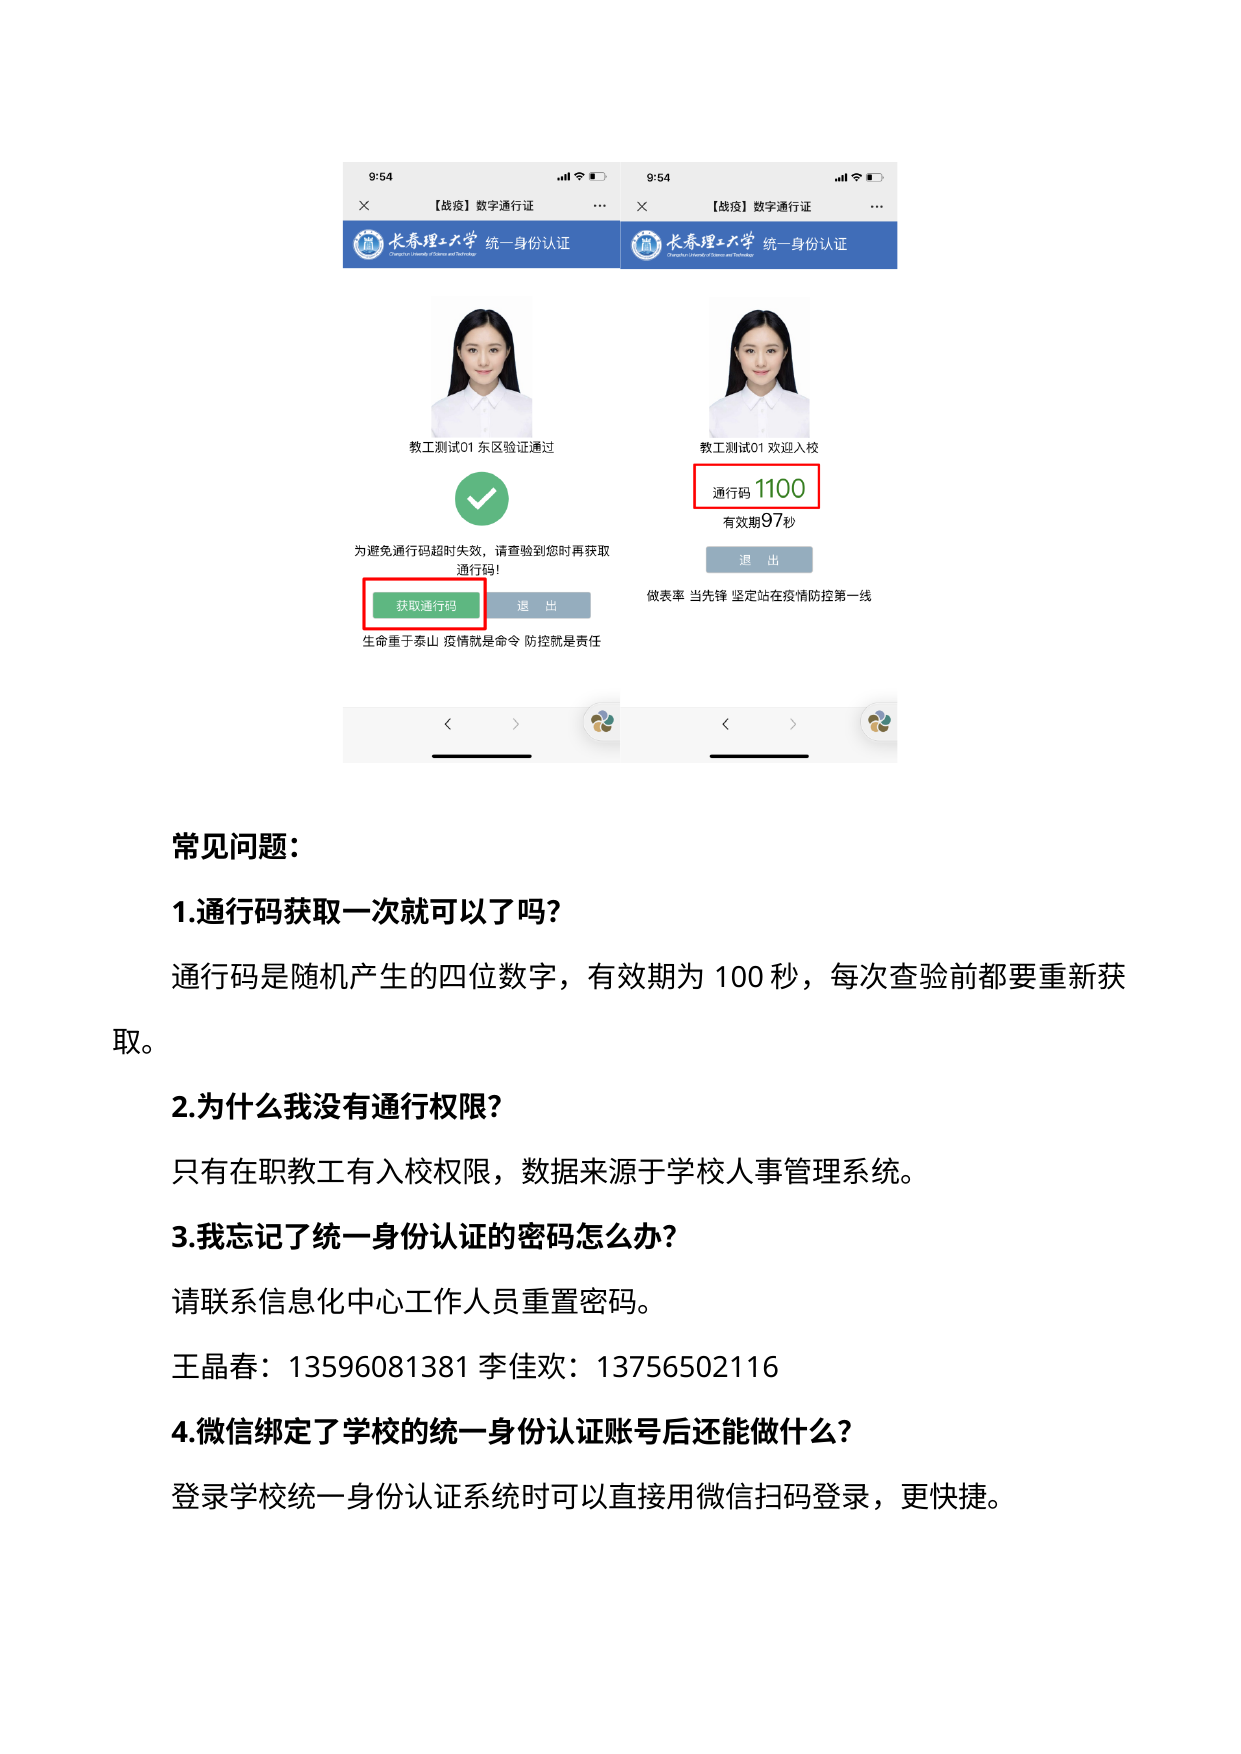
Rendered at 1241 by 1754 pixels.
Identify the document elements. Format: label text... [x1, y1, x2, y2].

text 通行码是随机产生的四位数字，有效期为100秒，每次查验前都要重新获取。 [112, 942, 1128, 1072]
text 常见问题： [112, 812, 1128, 877]
text 王晶春：13596081381 李佳欢：13756502116 [112, 1332, 1128, 1397]
text 只有在职教工有入校权限，数据来源于学校人事管理系统。 [112, 1137, 1128, 1202]
text 1.通行码获取一次就可以了吗？ [112, 877, 1128, 942]
text 3.我忘记了统一身份认证的密码怎么办？ [112, 1202, 1128, 1267]
picture [342, 162, 898, 763]
text 4.微信绑定了学校的统一身份认证账号后还能做什么？ [112, 1397, 1128, 1462]
text 登录学校统一身份认证系统时可以直接用微信扫码登录，更快捷。 [112, 1462, 1128, 1527]
text 请联系信息化中心工作人员重置密码。 [112, 1267, 1128, 1332]
text 2.为什么我没有通行权限？ [112, 1072, 1128, 1137]
